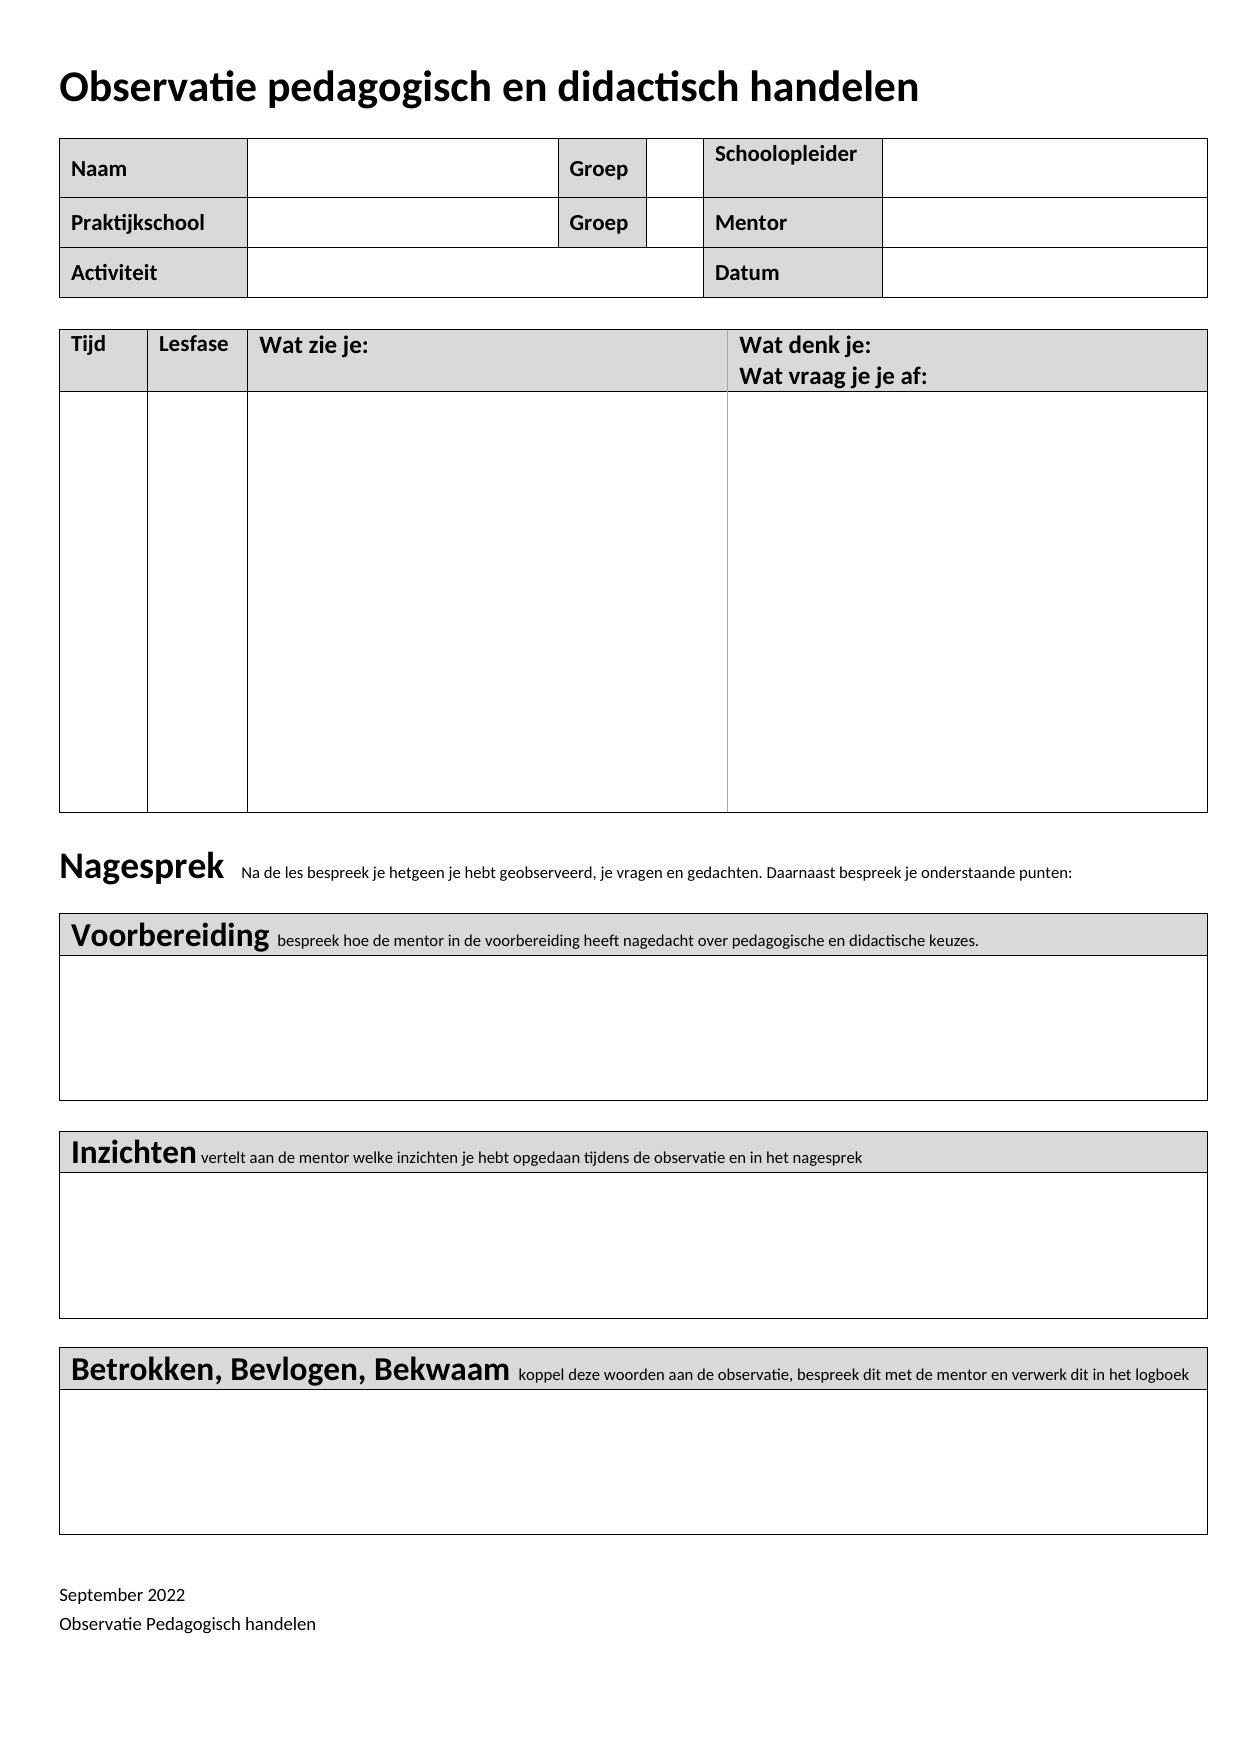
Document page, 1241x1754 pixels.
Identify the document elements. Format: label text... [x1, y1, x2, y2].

table_header Schoolopleider [704, 139, 882, 197]
table_header Inzichten vertelt aan de mentor welke inzichten je hebt opgedaan tijdens de observatie en in het nagesprek [60, 1132, 1207, 1172]
table_cell [647, 198, 703, 247]
table_cell Praktijkschool [60, 198, 247, 247]
table_header Naam [60, 139, 247, 197]
table_header Tijd [60, 330, 147, 391]
table_header Voorbereiding bespreek hoe de mentor in de voorbereiding heeft nagedacht over pedagogische en didactische keuzes. [60, 914, 1207, 955]
table_cell Mentor [704, 198, 882, 247]
table_header [647, 139, 703, 197]
table_header Groep [559, 139, 646, 197]
table_header Wat zie je: [248, 330, 727, 391]
table_cell [883, 198, 1207, 247]
table_cell [60, 1173, 1207, 1318]
table_header [883, 139, 1207, 197]
table_cell Datum [704, 248, 882, 297]
table_cell Activiteit [60, 248, 247, 297]
table_cell [60, 1390, 1207, 1534]
table_header Betrokken, Bevlogen, Bekwaam koppel deze woorden aan de observatie, bespreek dit met de mentor en verwerk dit in het logboek [60, 1348, 1207, 1389]
table_cell Groep [559, 198, 646, 247]
table_cell [60, 392, 147, 812]
table_header Lesfase [148, 330, 247, 391]
text Observatie pedagogisch en didactisch handelen [59, 59, 1181, 112]
table_cell [248, 392, 727, 812]
text Nagesprek Na de les bespreek je hetgeen je hebt geobserveerd, je vragen en gedachten. Daarnaast bespreek je onderstaande punten: [59, 842, 1181, 888]
table_cell [728, 392, 1207, 812]
table_cell [60, 956, 1207, 1100]
table_cell [248, 198, 558, 247]
table_cell [148, 392, 247, 812]
table_cell [248, 248, 703, 297]
table_header Wat denk je: Wat vraag je je af: [728, 330, 1207, 391]
table_header [248, 139, 558, 197]
table_cell [883, 248, 1207, 297]
